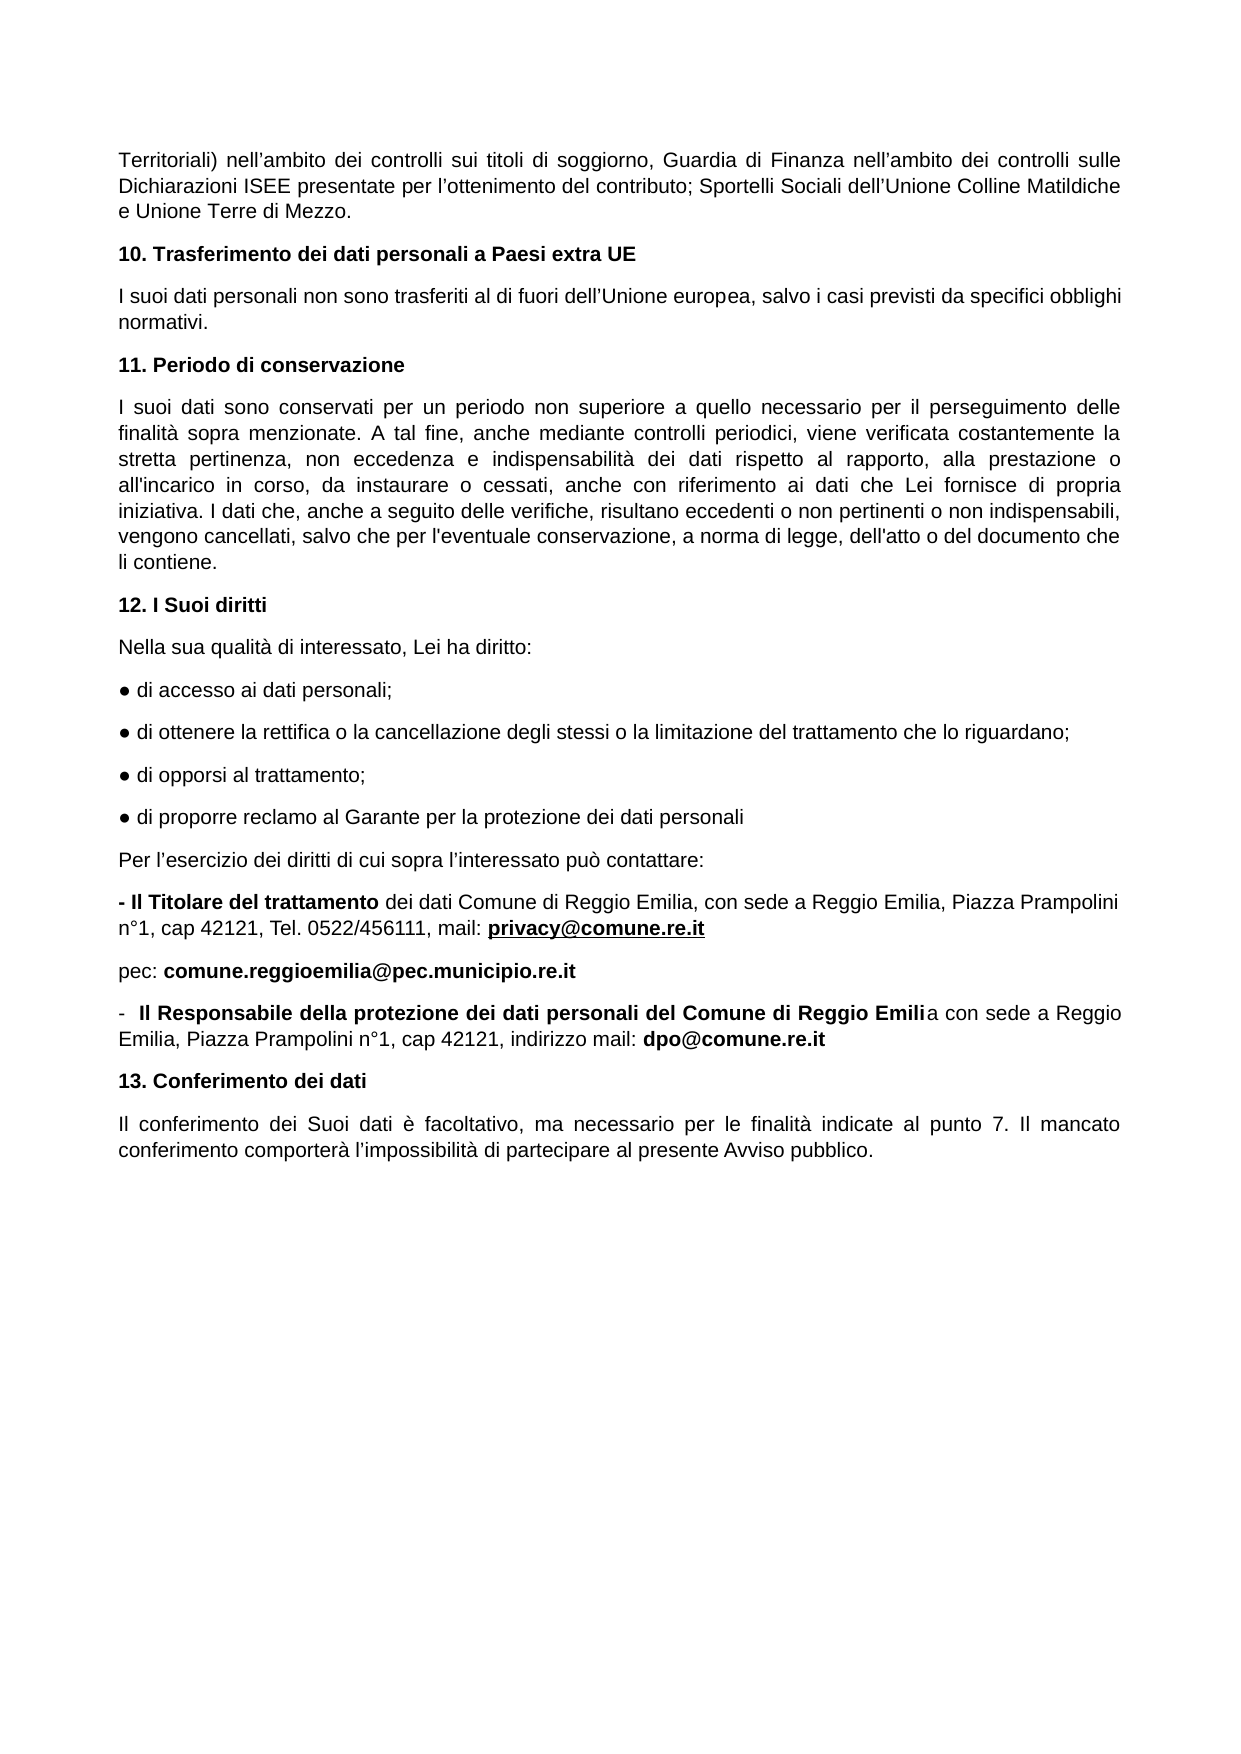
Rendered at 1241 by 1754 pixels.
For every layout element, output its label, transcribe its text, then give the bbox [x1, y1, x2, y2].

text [118, 148, 1122, 223]
text I suoi dati personali non sono trasferiti al di fuori dell’Unione europea, salvo i casi previsti da specifici obblighi normativi. [118, 284, 1122, 334]
text Nella sua qualità di interessato, Lei ha diritto: [118, 635, 1122, 659]
text 13. Conferimento dei dati [118, 1069, 1122, 1093]
text 12. I Suoi diritti [118, 593, 1122, 617]
text - Il Responsabile della protezione dei dati personali del Comune di Reggio Emilia con sede a Reggio Emilia, Piazza Prampolini n°1, cap 42121, indirizzo mail: dpo@comune.re.it [118, 1001, 1122, 1051]
text Per l’esercizio dei diritti di cui sopra l’interessato può contattare: [118, 848, 1122, 872]
text pec: comune.reggioemilia@pec.municipio.re.it [118, 958, 1122, 982]
text ● di accesso ai dati personali; [118, 678, 1122, 702]
text Il conferimento dei Suoi dati è facoltativo, ma necessario per le finalità indicate al punto 7. Il mancato conferimento comporterà l’impossibilità di partecipare al presente Avviso pubblico. [118, 1112, 1122, 1162]
text I suoi dati sono conservati per un periodo non superiore a quello necessario per il perseguimento delle finalità sopra menzionate. A tal fine, anche mediante controlli periodici, viene verificata costantemente la stretta pertinenza, non eccedenza e indispensabilità dei dati rispetto al rapporto, alla prestazione o all'incarico in corso, da instaurare o cessati, anche con riferimento ai dati che Lei fornisce di propria iniziativa. I dati che, anche a seguito delle verifiche, risultano eccedenti o non pertinenti o non indispensabili, vengono cancellati, salvo che per l'eventuale conservazione, a norma di legge, dell'atto o del documento che li contiene. [118, 395, 1122, 574]
text ● di opporsi al trattamento; [118, 763, 1122, 787]
text 10. Trasferimento dei dati personali a Paesi extra UE [118, 242, 1122, 266]
text - Il Titolare del trattamento dei dati Comune di Reggio Emilia, con sede a Reggio Emilia, Piazza Prampolini n°1, cap 42121, Tel. 0522/456111, mail: privacy@comune.re.it [118, 890, 1122, 940]
text ● di ottenere la rettifica o la cancellazione degli stessi o la limitazione del trattamento che lo riguardano; [118, 720, 1122, 744]
text 11. Periodo di conservazione [118, 353, 1122, 377]
text ● di proporre reclamo al Garante per la protezione dei dati personali [118, 805, 1122, 829]
